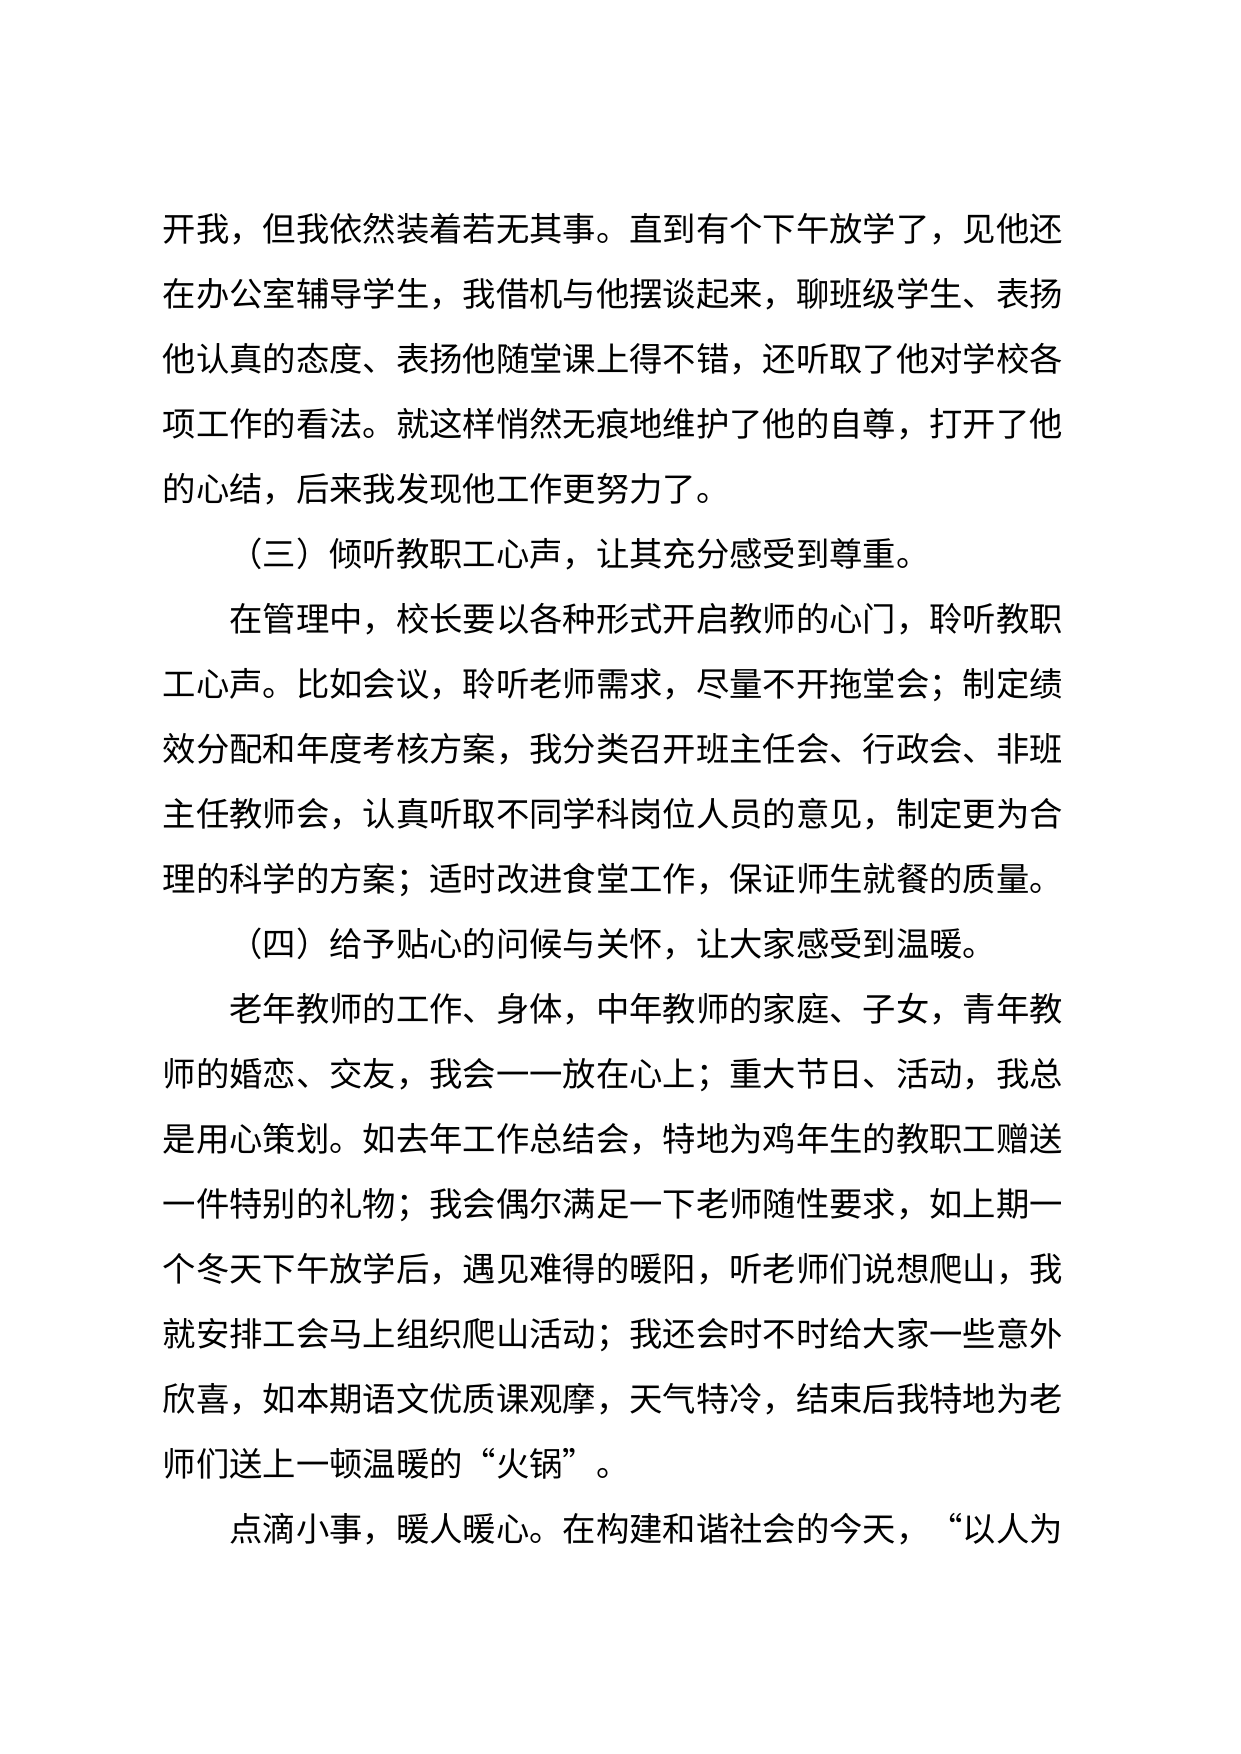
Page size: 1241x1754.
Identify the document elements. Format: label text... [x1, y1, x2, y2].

text （三）倾听教职工心声，让其充分感受到尊重。 [162, 519, 1063, 584]
text 在管理中，校长要以各种形式开启教师的心门，聆听教职工心声。比如会议，聆听老师需求，尽量不开拖堂会；制定绩效分配和年度考核方案，我分类召开班主任会、行政会、非班主任教师会，认真听取不同学科岗位人员的意见，制定更为合理的科学的方案；适时改进食堂工作，保证师生就餐的质量。 [162, 584, 1063, 909]
text （四）给予贴心的问候与关怀，让大家感受到温暖。 [162, 909, 1063, 974]
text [162, 194, 1063, 519]
text 老年教师的工作、身体，中年教师的家庭、子女，青年教师的婚恋、交友，我会一一放在心上；重大节日、活动，我总是用心策划。如去年工作总结会，特地为鸡年生的教职工赠送一件特别的礼物；我会偶尔满足一下老师随性要求，如上期一个冬天下午放学后，遇见难得的暖阳，听老师们说想爬山，我就安排工会马上组织爬山活动；我还会时不时给大家一些意外欣喜，如本期语文优质课观摩，天气特冷，结束后我特地为老师们送上一顿温暖的“火锅”。 [162, 974, 1063, 1494]
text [162, 1494, 1063, 1559]
